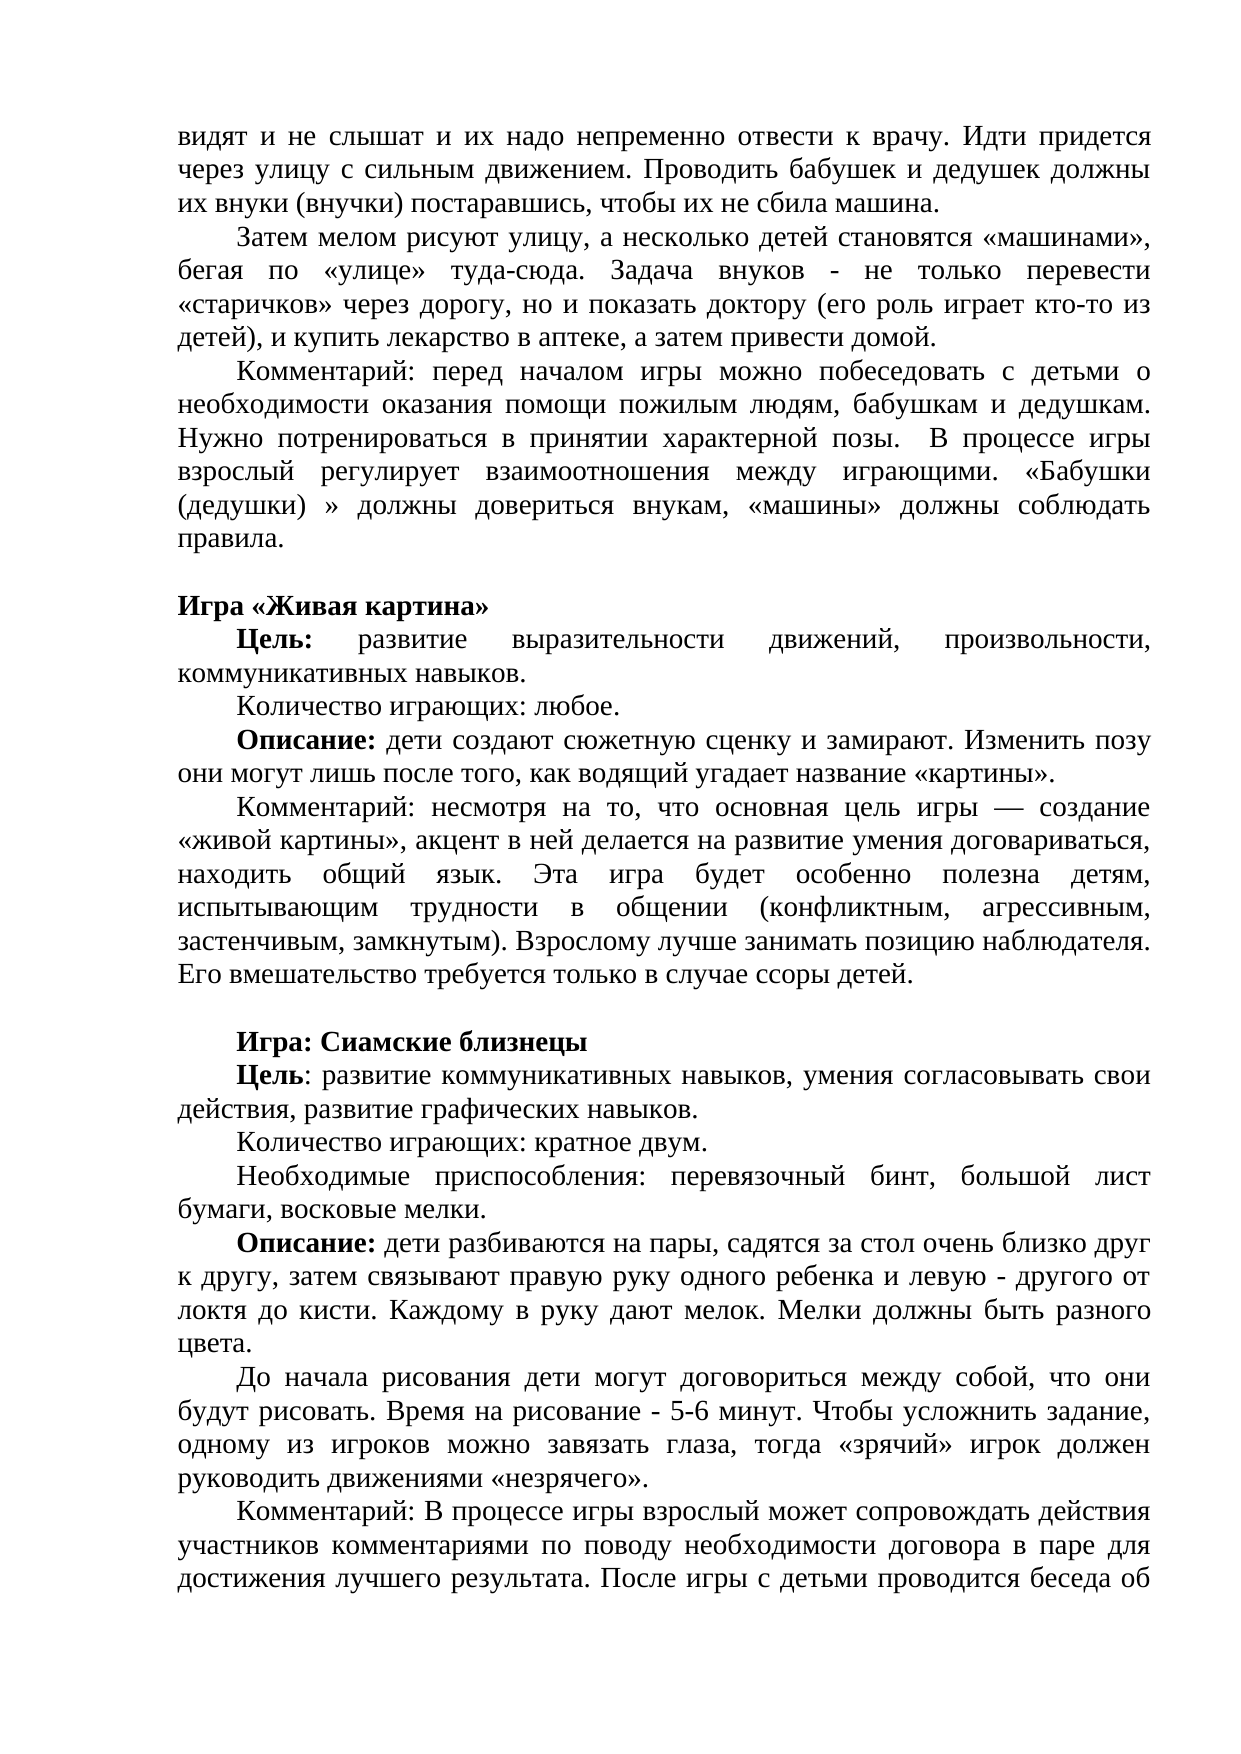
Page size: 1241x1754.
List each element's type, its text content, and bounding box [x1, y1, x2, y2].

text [177, 118, 1152, 219]
text Количество играющих: любое. [177, 688, 1152, 722]
text Цель: развитие коммуникативных навыков, умения согласовывать свои действия, развитие графических навыков. [177, 1057, 1152, 1124]
text Затем мелом рисуют улицу, а несколько детей становятся «машинами», бегая по «улице» туда-сюда. Задача внуков - не только перевести «старичков» через дорогу, но и показать доктору (его роль играет кто-то из детей), и купить лекарство в аптеке, а затем привести домой. [177, 219, 1152, 353]
text Количество играющих: кратное двум. [177, 1124, 1152, 1158]
text Цель: развитие выразительности движений, произвольности, коммуникативных навыков. [177, 621, 1152, 688]
text Необходимые приспособления: перевязочный бинт, большой лист бумаги, восковые мелки. [177, 1158, 1152, 1225]
text Описание: дети создают сюжетную сценку и замирают. Изменить позу они могут лишь после того, как водящий угадает название «картины». [177, 722, 1152, 789]
text Описание: дети разбиваются на пары, садятся за стол очень близко друг к другу, затем связывают правую руку одного ребенка и левую - другого от локтя до кисти. Каждому в руку дают мелок. Мелки должны быть разного цвета. [177, 1225, 1152, 1359]
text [177, 1493, 1152, 1594]
text До начала рисования дети могут договориться между собой, что они будут рисовать. Время на рисование - 5-6 минут. Чтобы усложнить задание, одному из игроков можно завязать глаза, тогда «зрячий» игрок должен руководить движениями «незрячего». [177, 1359, 1152, 1493]
text Комментарий: перед началом игры можно побеседовать с детьми о необходимости оказания помощи пожилым людям, бабушкам и дедушкам. Нужно потренироваться в принятии характерной позы. В процессе игры взрослый регулирует взаимоотношения между играющими. «Бабушки (дедушки) » должны довериться внукам, «машины» должны соблюдать правила. [177, 353, 1152, 554]
text Игра «Живая картина» [177, 588, 1152, 621]
text Комментарий: несмотря на то, что основная цель игры — создание «живой картины», акцент в ней делается на развитие умения договариваться, находить общий язык. Эта игра будет особенно полезна детям, испытывающим трудности в общении (конфликтным, агрессивным, застенчивым, замкнутым). Взрослому лучше занимать позицию наблюдателя. Его вмешательство требуется только в случае ссоры детей. [177, 789, 1152, 990]
text Игра: Сиамские близнецы [177, 1024, 1152, 1057]
